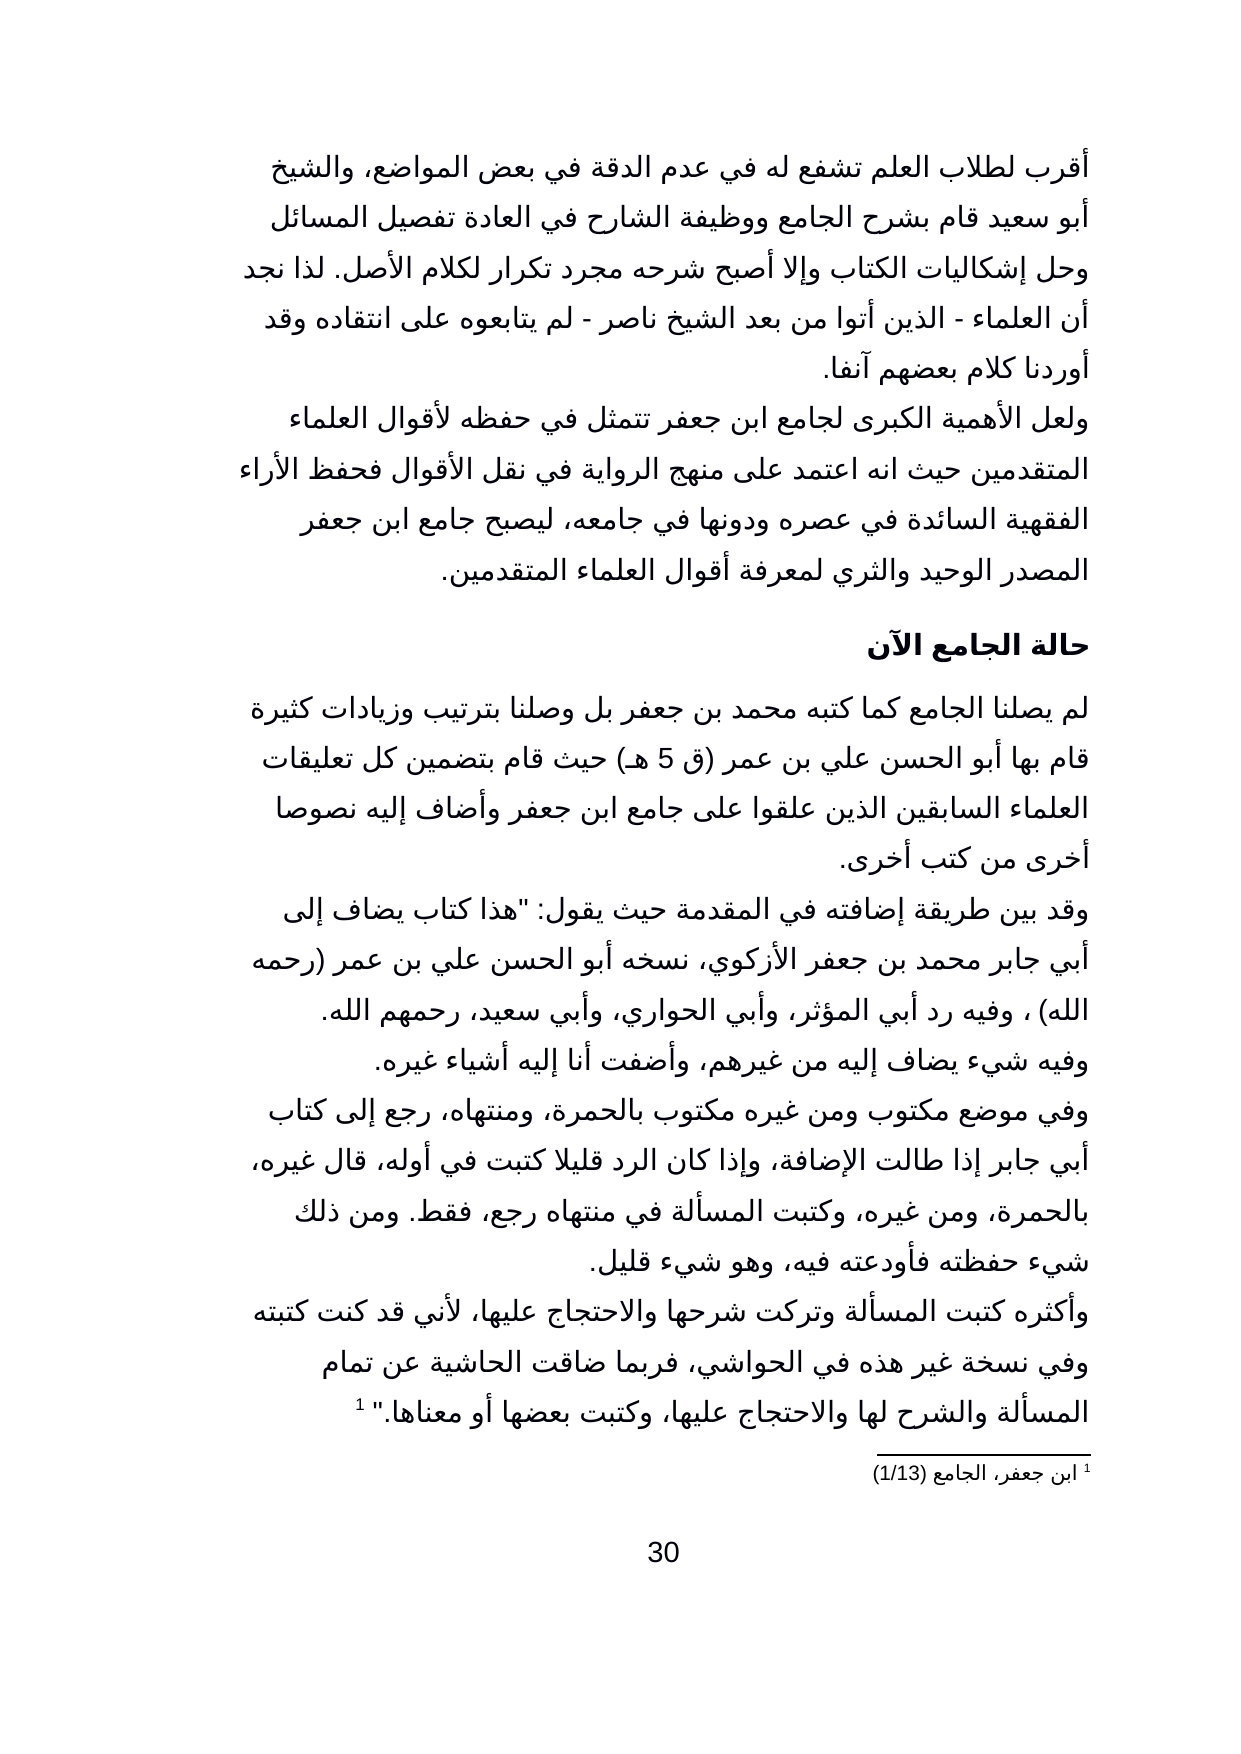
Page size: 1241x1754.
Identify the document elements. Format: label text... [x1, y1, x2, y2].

text وأكثره كتبت المسألة وتركت شرحها والاحتجاج عليها، لأني قد كنت كتبته وفي نسخة غير هذه في الحواشي، فربما ضاقت الحاشية عن تمام المسألة والشرح لها والاحتجاج عليها، وكتبت بعضها أو معناها." [236, 1294, 1090, 1428]
text لم يصلنا الجامع كما كتبه محمد بن جعفر بل وصلنا بترتيب وزيادات كثيرة قام بها أبو الحسن علي بن عمر (ق 5 هـ) حيث قام بتضمين كل تعليقات العلماء السابقين الذين علقوا على جامع ابن جعفر وأضاف إليه نصوصا أخرى من كتب أخرى. [236, 691, 1090, 875]
subtitle حالة الجامع الآن [236, 628, 1090, 661]
text وفيه شيء يضاف إليه من غيرهم، وأضفت أنا إليه أشياء غيره. [236, 1043, 1090, 1076]
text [236, 150, 1090, 385]
text ولعل الأهمية الكبرى لجامع ابن جعفر تتمثل في حفظه لأقوال العلماء المتقدمين حيث انه اعتمد على منهج الرواية في نقل الأقوال فحفظ الأراء الفقهية السائدة في عصره ودونها في جامعه، ليصبح جامع ابن جعفر المصدر الوحيد والثري لمعرفة أقوال العلماء المتقدمين. [236, 402, 1090, 586]
text وفي موضع مكتوب ومن غيره مكتوب بالحمرة، ومنتهاه، رجع إلى كتاب أبي جابر إذا طالت الإضافة، وإذا كان الرد قليلا كتبت في أوله، قال غيره، بالحمرة، ومن غيره، وكتبت المسألة في منتهاه رجع، فقط. ومن ذلك شيء حفظته فأودعته فيه، وهو شيء قليل. [236, 1093, 1090, 1278]
text وقد بين طريقة إضافته في المقدمة حيث يقول: "هذا كتاب يضاف إلى أبي جابر محمد بن جعفر الأزكوي، نسخه أبو الحسن علي بن عمر (رحمه الله) ، وفيه رد أبي المؤثر، وأبي الحواري، وأبي سعيد، رحمهم الله. [236, 892, 1090, 1026]
